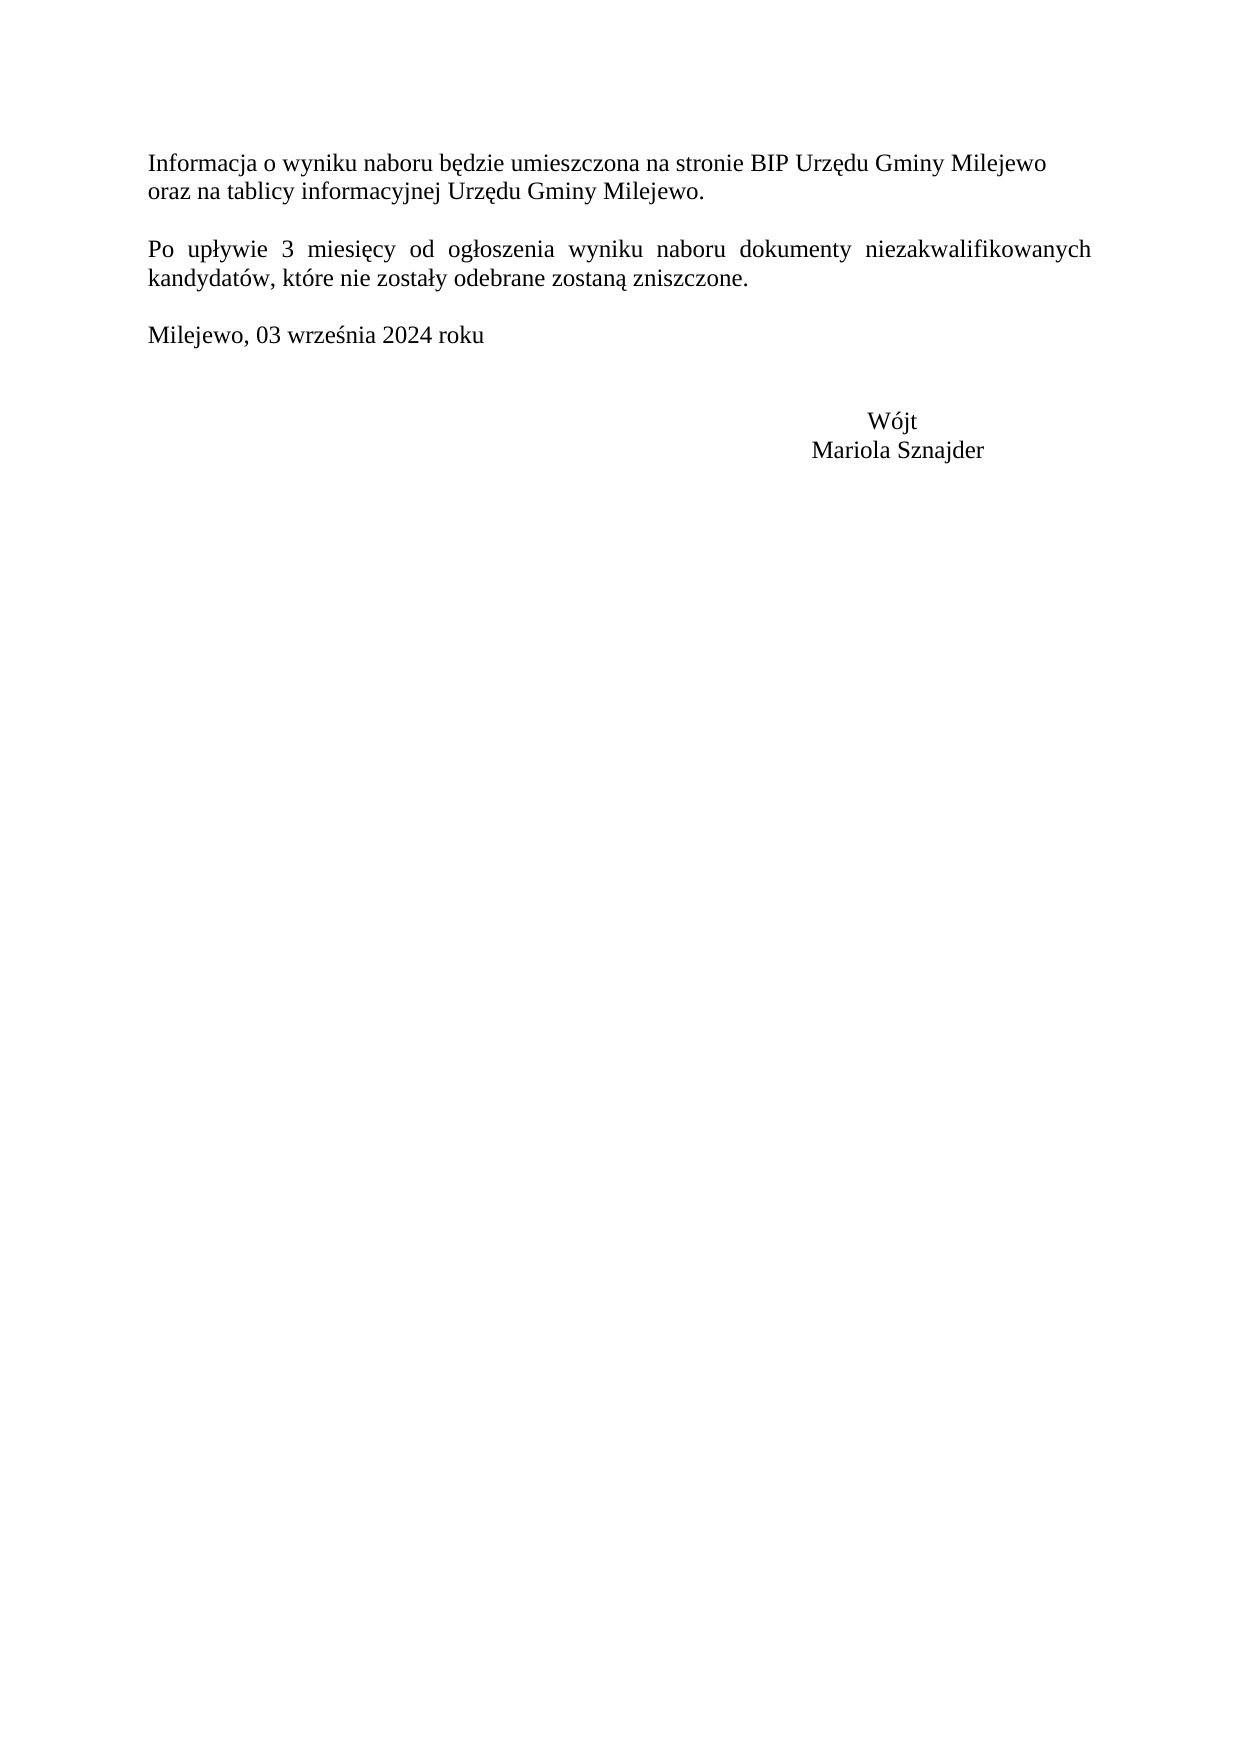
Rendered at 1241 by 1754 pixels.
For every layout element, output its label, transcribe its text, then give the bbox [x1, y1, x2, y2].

text Mariola Sznajder [811, 435, 1093, 464]
text Milejewo, 03 września 2024 roku [148, 320, 1093, 349]
text Informacja o wyniku naboru będzie umieszczona na stronie BIP Urzędu Gminy Milejewo oraz na tablicy informacyjnej Urzędu Gminy Milejewo. [148, 148, 1093, 234]
text Wójt [811, 406, 1093, 435]
text Po upływie 3 miesięcy od ogłoszenia wyniku naboru dokumenty niezakwalifikowanych kandydatów, które nie zostały odebrane zostaną zniszczone. [148, 234, 1093, 291]
